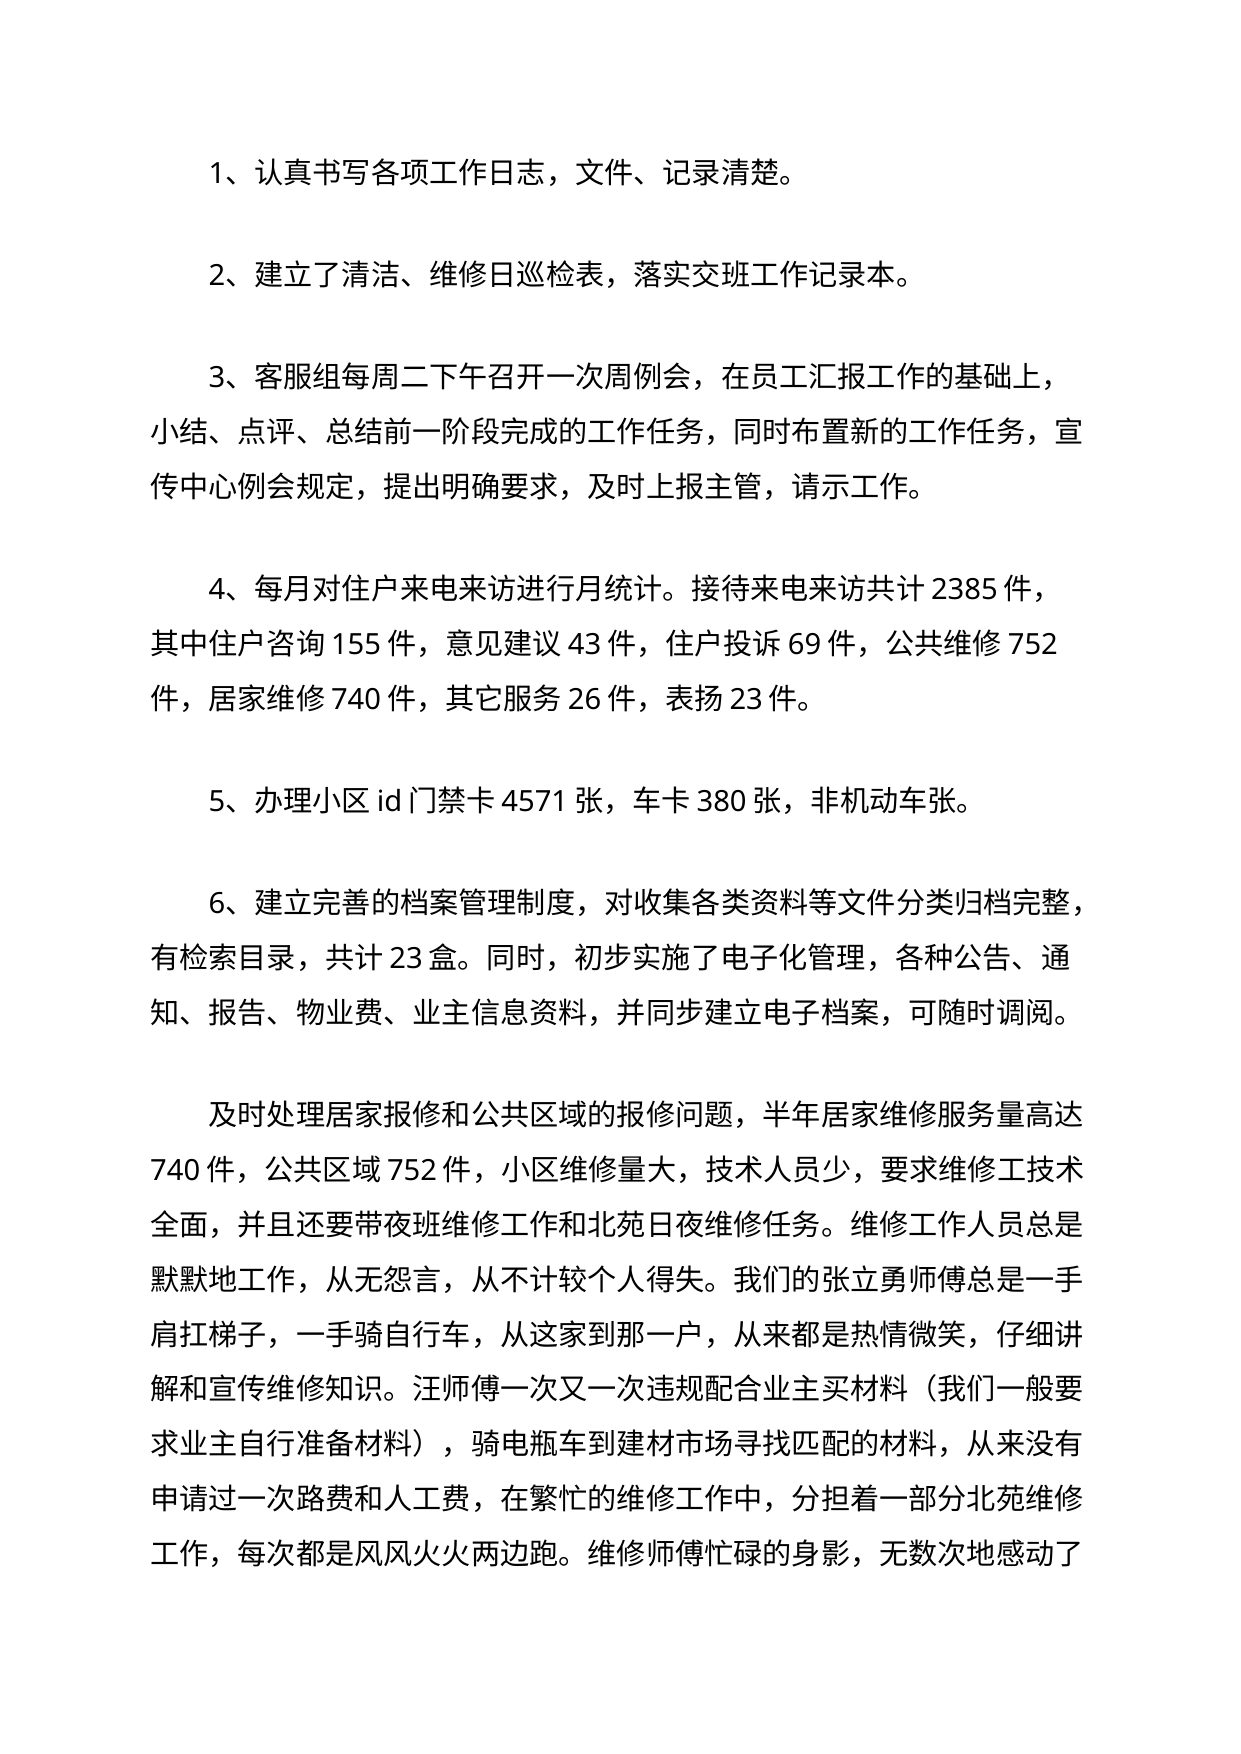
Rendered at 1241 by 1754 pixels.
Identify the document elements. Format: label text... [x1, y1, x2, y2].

text 6、建立完善的档案管理制度，对收集各类资料等文件分类归档完整，有检索目录，共计23盒。同时，初步实施了电子化管理，各种公告、通知、报告、物业费、业主信息资料，并同步建立电子档案，可随时调阅。 [150, 879, 1090, 1032]
text 5、办理小区id门禁卡4571张，车卡380张，非机动车张。 [150, 778, 1090, 820]
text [150, 1091, 1090, 1573]
text 1、认真书写各项工作日志，文件、记录清楚。 [150, 150, 1090, 192]
text 2、建立了清洁、维修日巡检表，落实交班工作记录本。 [150, 252, 1090, 294]
text 3、客服组每周二下午召开一次周例会，在员工汇报工作的基础上，小结、点评、总结前一阶段完成的工作任务，同时布置新的工作任务，宣传中心例会规定，提出明确要求，及时上报主管，请示工作。 [150, 354, 1090, 506]
text 4、每月对住户来电来访进行月统计。接待来电来访共计2385件，其中住户咨询155件，意见建议43件，住户投诉69件，公共维修752件，居家维修740件，其它服务26件，表扬23件。 [150, 566, 1090, 718]
